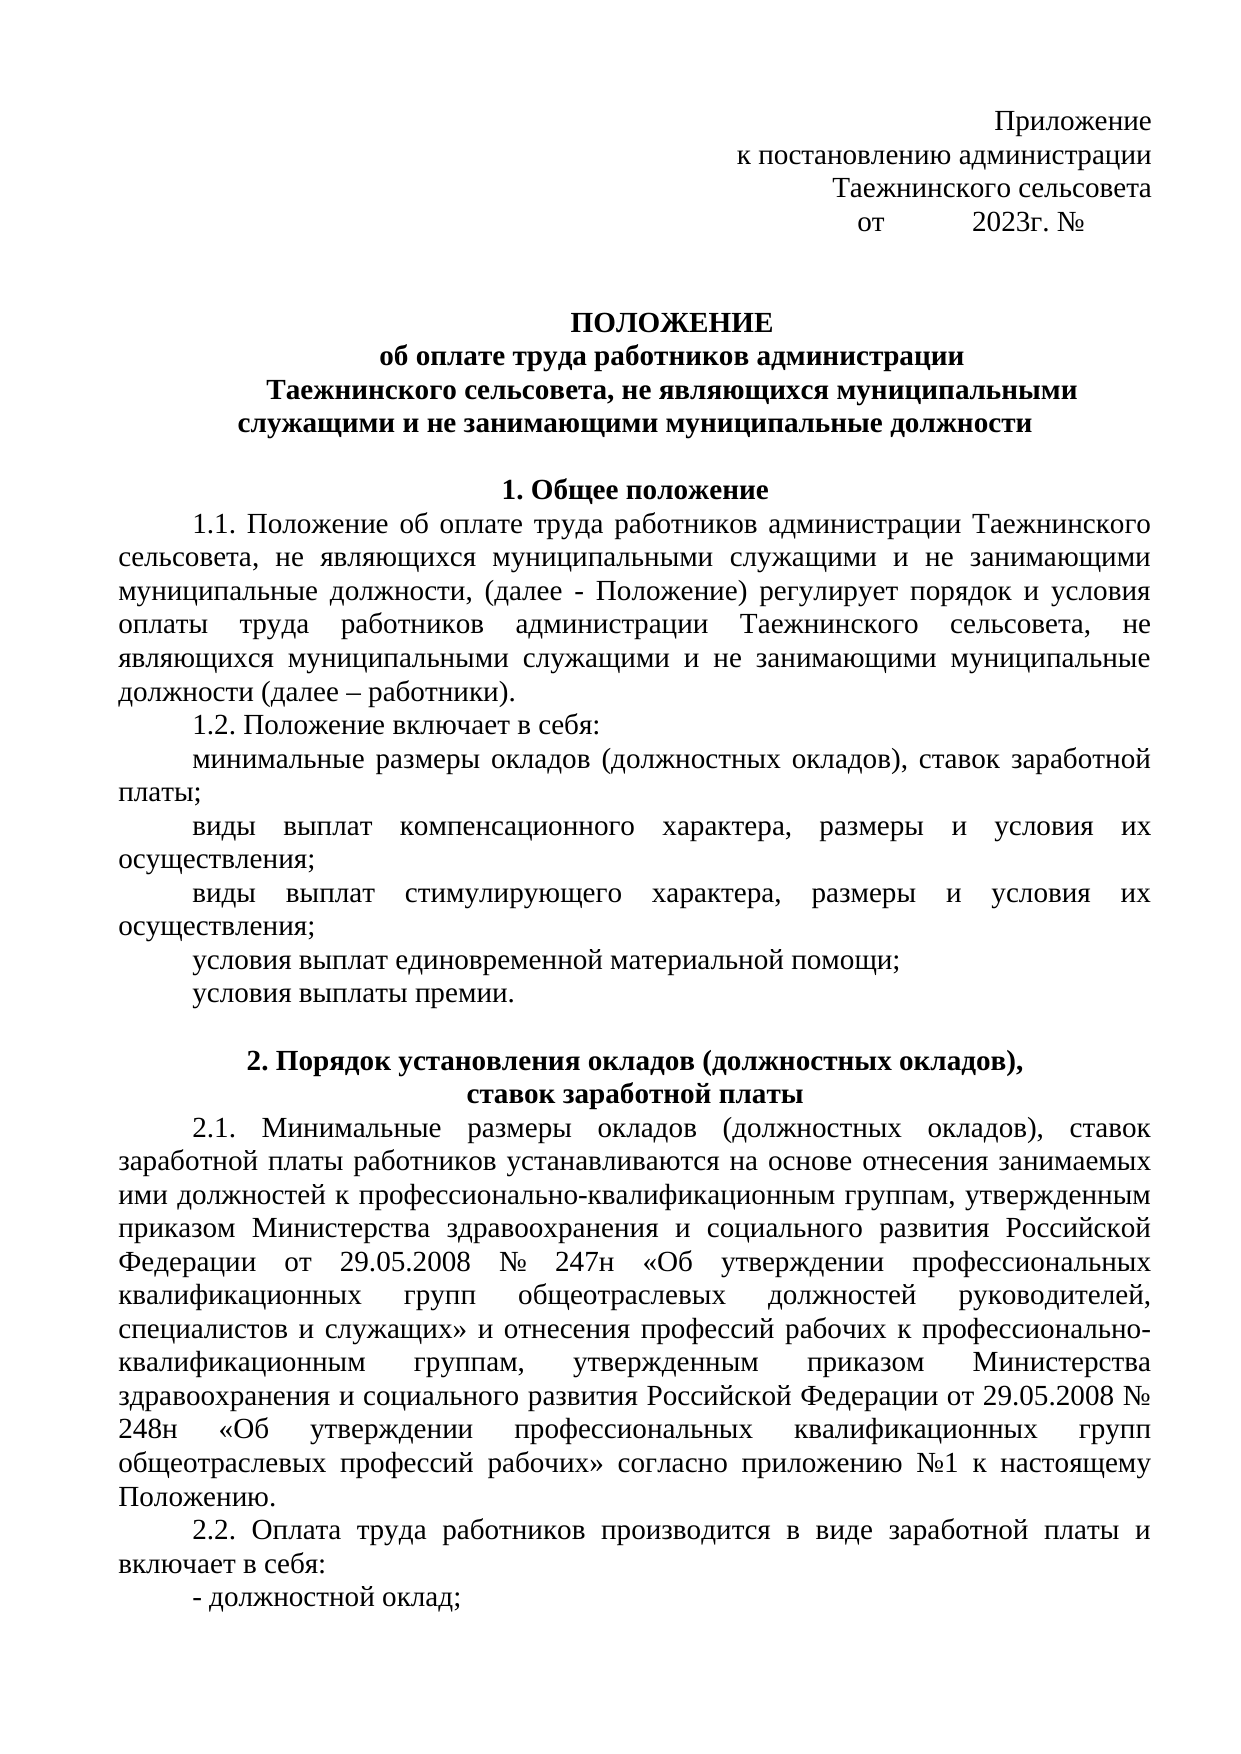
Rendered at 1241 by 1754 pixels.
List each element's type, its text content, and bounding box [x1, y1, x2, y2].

text 1.1. Положение об оплате труда работников администрации Таежнинского сельсовета, не являющихся муниципальными служащими и не занимающими муниципальные должности, (далее - Положение) регулирует порядок и условия оплаты труда работников администрации Таежнинского сельсовета, не являющихся муниципальными служащими и не занимающими муниципальные должности (далее – работники). [118, 506, 1152, 707]
text 1.2. Положение включает в себя: [118, 707, 1152, 741]
text условия выплат единовременной материальной помощи; [118, 942, 1152, 976]
text виды выплат стимулирующего характера, размеры и условия их осуществления; [118, 875, 1152, 942]
text ставок заработной платы [118, 1076, 1152, 1110]
text Таежнинского сельсовета, не являющихся муниципальными служащими и не занимающими муниципальные должности [118, 372, 1152, 439]
text ПОЛОЖЕНИЕ [118, 305, 1152, 338]
text об оплате труда работников администрации [118, 338, 1152, 372]
text условия выплаты премии. [118, 976, 1152, 1009]
text виды выплат компенсационного характера, размеры и условия их осуществления; [118, 808, 1152, 875]
text 2.2. Оплата труда работников производится в виде заработной платы и включает в себя: [118, 1512, 1152, 1579]
text Таежнинского сельсовета [118, 171, 1152, 204]
text от 2023г. № [118, 204, 1152, 238]
text 2. Порядок установления окладов (должностных окладов), [118, 1043, 1152, 1076]
text - должностной оклад; [118, 1579, 1152, 1613]
text минимальные размеры окладов (должностных окладов), ставок заработной платы; [118, 741, 1152, 808]
text Приложение [118, 103, 1152, 137]
text 2.1. Минимальные размеры окладов (должностных окладов), ставок заработной платы работников устанавливаются на основе отнесения занимаемых ими должностей к профессионально-квалификационным группам, утвержденным приказом Министерства здравоохранения и социального развития Российской Федерации от 29.05.2008 № 247н «Об утверждении профессиональных квалификационных групп общеотраслевых должностей руководителей, специалистов и служащих» и отнесения профессий рабочих к профессионально-квалификационным группам, утвержденным приказом Министерства здравоохранения и социального развития Российской Федерации от 29.05.2008 № 248н «Об утверждении профессиональных квалификационных групп общеотраслевых профессий рабочих» согласно приложению №1 к настоящему Положению. [118, 1110, 1152, 1512]
text к постановлению администрации [118, 137, 1152, 171]
text 1. Общее положение [118, 472, 1152, 506]
